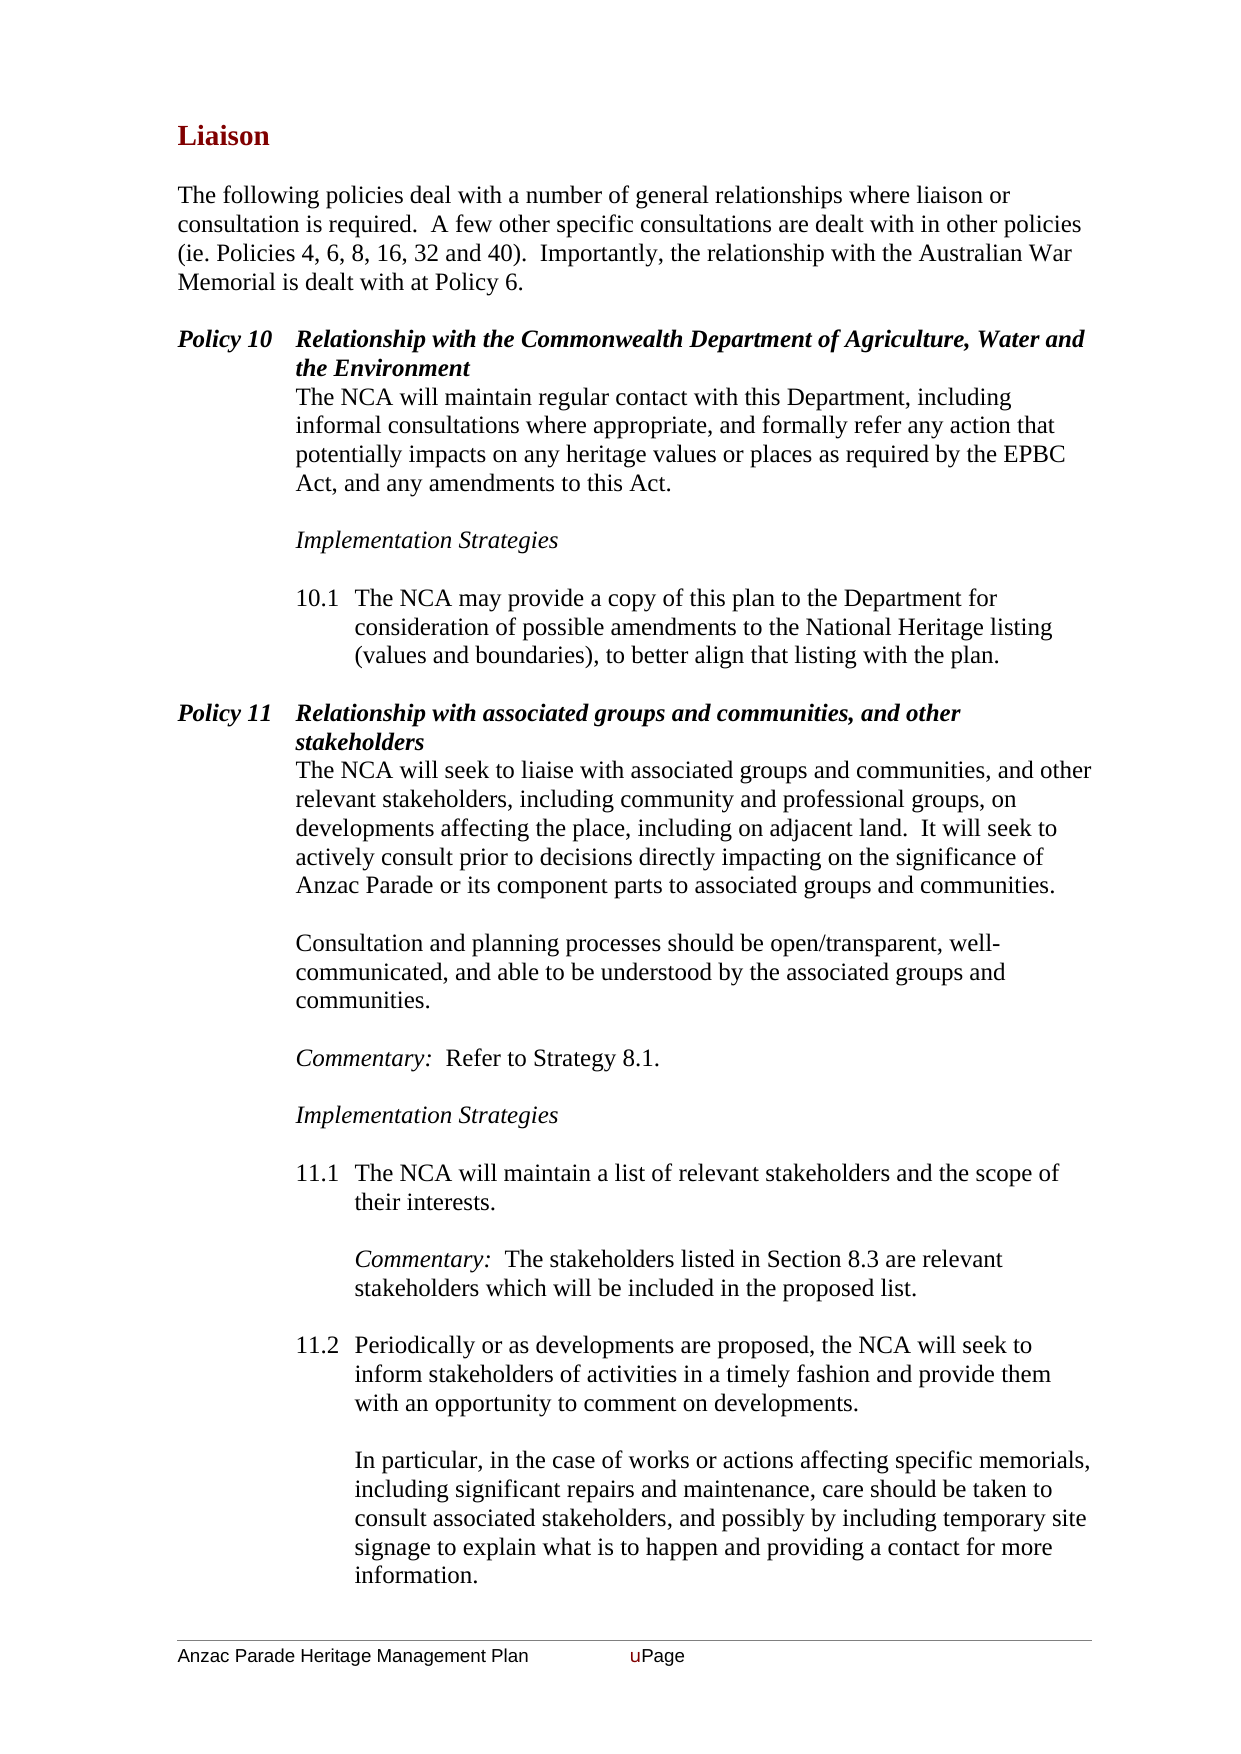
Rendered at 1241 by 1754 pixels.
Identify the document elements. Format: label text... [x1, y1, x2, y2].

text In particular, in the case of works or actions affecting specific memorials, including significant repairs and maintenance, care should be taken to consult associated stakeholders, and possibly by including temporary site signage to explain what is to happen and providing a contact for more information. [354, 1445, 1092, 1589]
text 10.1 The NCA may provide a copy of this plan to the Department for consideration of possible amendments to the National Heritage listing (values and boundaries), to better align that listing with the plan. [295, 583, 1092, 669]
text Liaison [177, 118, 1092, 152]
text Implementation Strategies [295, 1100, 1092, 1129]
text Policy 10 Relationship with the Commonwealth Department of Agriculture, Water and the Environment [177, 324, 1092, 382]
text The following policies deal with a number of general relationships where liaison or consultation is required. A few other specific consultations are dealt with in other policies (ie. Policies 4, 6, 8, 16, 32 and 40). Importantly, the relationship with the Australian War Memorial is dealt with at Policy 6. [177, 180, 1092, 295]
text Implementation Strategies [295, 525, 1092, 554]
text Commentary: The stakeholders listed in Section 8.3 are relevant stakeholders which will be included in the proposed list. [354, 1244, 1092, 1302]
text The NCA will maintain regular contact with this Department, including informal consultations where appropriate, and formally refer any action that potentially impacts on any heritage values or places as required by the EPBC Act, and any amendments to this Act. [295, 382, 1092, 497]
text Commentary: Refer to Strategy 8.1. [295, 1043, 1092, 1072]
text Policy 11 Relationship with associated groups and communities, and other stakeholders [177, 698, 1092, 755]
text The NCA will seek to liaise with associated groups and communities, and other relevant stakeholders, including community and professional groups, on developments affecting the place, including on adjacent land. It will seek to actively consult prior to decisions directly impacting on the significance of Anzac Parade or its component parts to associated groups and communities. [295, 755, 1092, 899]
text 11.2 Periodically or as developments are proposed, the NCA will seek to inform stakeholders of activities in a timely fashion and provide them with an opportunity to comment on developments. [295, 1330, 1092, 1417]
text Consultation and planning processes should be open/transparent, well-communicated, and able to be understood by the associated groups and communities. [295, 928, 1092, 1014]
text 11.1 The NCA will maintain a list of relevant stakeholders and the scope of their interests. [295, 1158, 1092, 1215]
